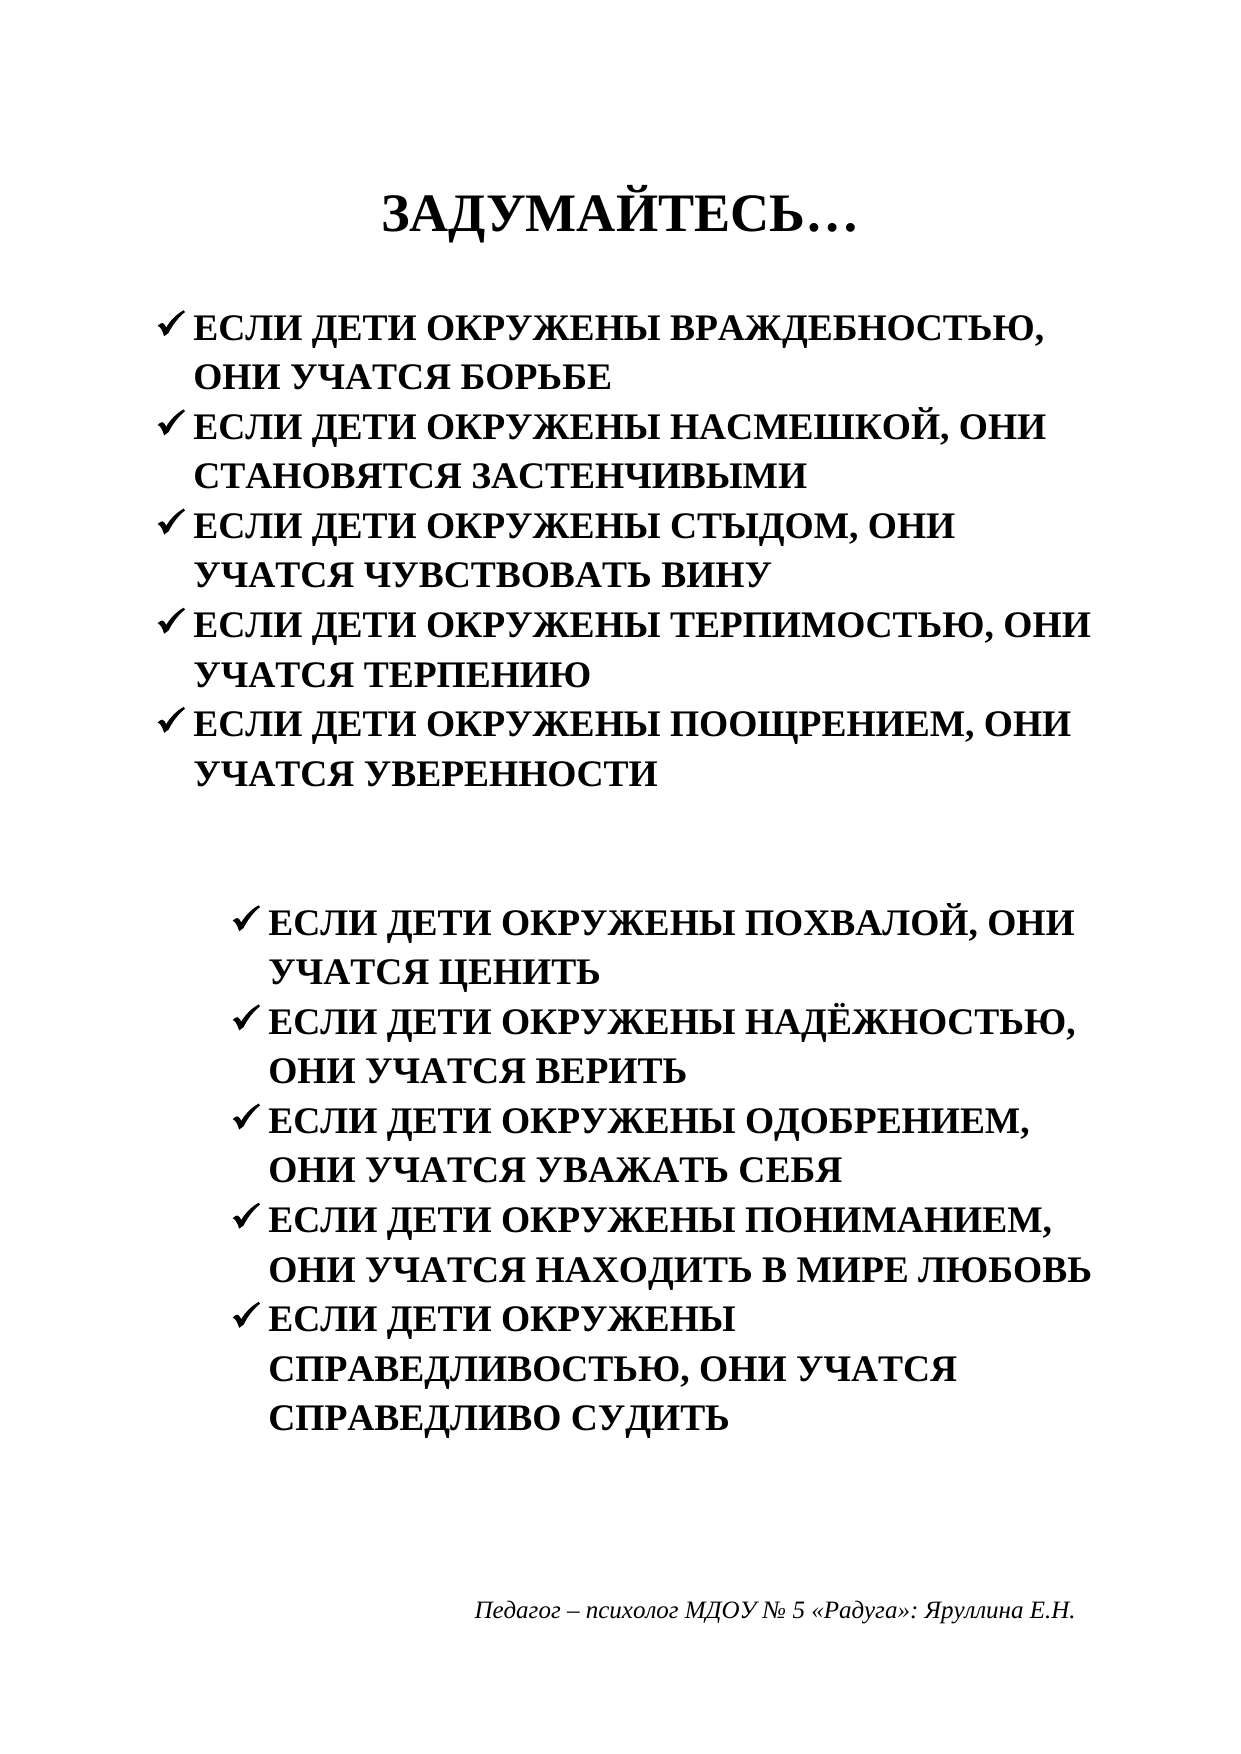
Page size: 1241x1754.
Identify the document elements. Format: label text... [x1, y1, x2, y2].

list ЕСЛИ ДЕТИ ОКРУЖЕНЫ ПОХВАЛОЙ, ОНИ УЧАТСЯ ЦЕНИТЬ [231, 900, 1122, 993]
list ЕСЛИ ДЕТИ ОКРУЖЕНЫ СТЫДОМ, ОНИ УЧАТСЯ ЧУВСТВОВАТЬ ВИНУ [156, 503, 1122, 596]
list ЕСЛИ ДЕТИ ОКРУЖЕНЫ ПООЩРЕНИЕМ, ОНИ УЧАТСЯ УВЕРЕННОСТИ [156, 702, 1122, 794]
list ЕСЛИ ДЕТИ ОКРУЖЕНЫ ТЕРПИМОСТЬЮ, ОНИ УЧАТСЯ ТЕРПЕНИЮ [156, 602, 1122, 695]
list ЕСЛИ ДЕТИ ОКРУЖЕНЫ ОДОБРЕНИЕМ, ОНИ УЧАТСЯ УВАЖАТЬ СЕБЯ [231, 1098, 1122, 1191]
text Педагог – психолог МДОУ № 5 «Радуга»: Яруллина Е.Н. [118, 1596, 1122, 1624]
list ЕСЛИ ДЕТИ ОКРУЖЕНЫ НАДЁЖНОСТЬЮ, ОНИ УЧАТСЯ ВЕРИТЬ [231, 999, 1122, 1092]
list ЕСЛИ ДЕТИ ОКРУЖЕНЫ НАСМЕШКОЙ, ОНИ СТАНОВЯТСЯ ЗАСТЕНЧИВЫМИ [156, 404, 1122, 497]
list ЕСЛИ ДЕТИ ОКРУЖЕНЫ СПРАВЕДЛИВОСТЬЮ, ОНИ УЧАТСЯ СПРАВЕДЛИВО СУДИТЬ [231, 1297, 1122, 1439]
text ЗАДУМАЙТЕСЬ… [118, 180, 1122, 243]
list ЕСЛИ ДЕТИ ОКРУЖЕНЫ ПОНИМАНИЕМ, ОНИ УЧАТСЯ НАХОДИТЬ В МИРЕ ЛЮБОВЬ [231, 1197, 1122, 1290]
list ЕСЛИ ДЕТИ ОКРУЖЕНЫ ВРАЖДЕБНОСТЬЮ, ОНИ УЧАТСЯ БОРЬБЕ [156, 305, 1122, 398]
